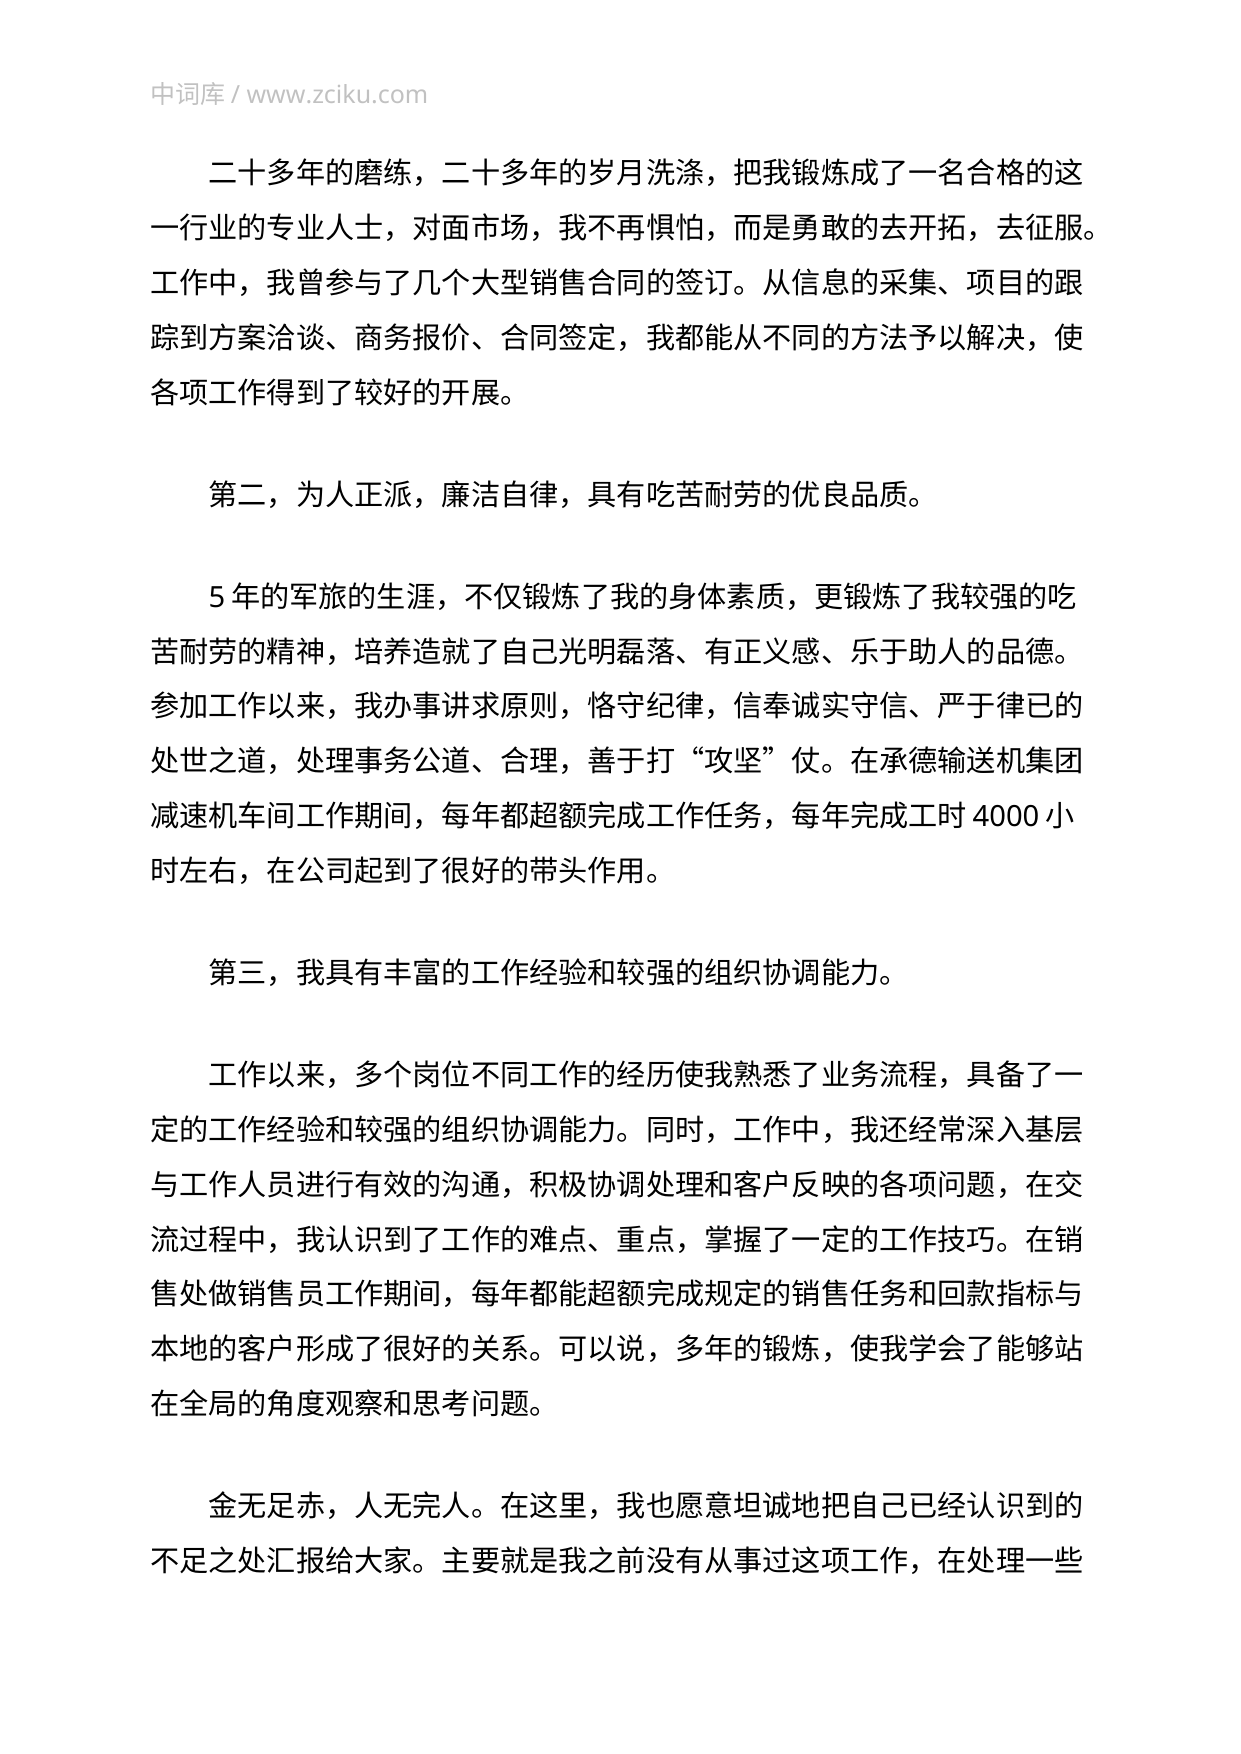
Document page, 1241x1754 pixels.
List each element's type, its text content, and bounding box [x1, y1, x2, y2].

text 5年的军旅的生涯，不仅锻炼了我的身体素质，更锻炼了我较强的吃苦耐劳的精神，培养造就了自己光明磊落、有正义感、乐于助人的品德。参加工作以来，我办事讲求原则，恪守纪律，信奉诚实守信、严于律已的处世之道，处理事务公道、合理，善于打“攻坚”仗。在承德输送机集团减速机车间工作期间，每年都超额完成工作任务，每年完成工时4000小时左右，在公司起到了很好的带头作用。 [150, 573, 1090, 890]
text 第二，为人正派，廉洁自律，具有吃苦耐劳的优良品质。 [150, 471, 1090, 514]
text 第三，我具有丰富的工作经验和较强的组织协调能力。 [150, 949, 1090, 992]
text 二十多年的磨练，二十多年的岁月洗涤，把我锻炼成了一名合格的这一行业的专业人士，对面市场，我不再惧怕，而是勇敢的去开拓，去征服。工作中，我曾参与了几个大型销售合同的签订。从信息的采集、项目的跟踪到方案洽谈、商务报价、合同签定，我都能从不同的方法予以解决，使各项工作得到了较好的开展。 [150, 150, 1090, 412]
text 工作以来，多个岗位不同工作的经历使我熟悉了业务流程，具备了一定的工作经验和较强的组织协调能力。同时，工作中，我还经常深入基层与工作人员进行有效的沟通，积极协调处理和客户反映的各项问题，在交流过程中，我认识到了工作的难点、重点，掌握了一定的工作技巧。在销售处做销售员工作期间，每年都能超额完成规定的销售任务和回款指标与本地的客户形成了很好的关系。可以说，多年的锻炼，使我学会了能够站在全局的角度观察和思考问题。 [150, 1051, 1090, 1423]
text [150, 1482, 1090, 1580]
